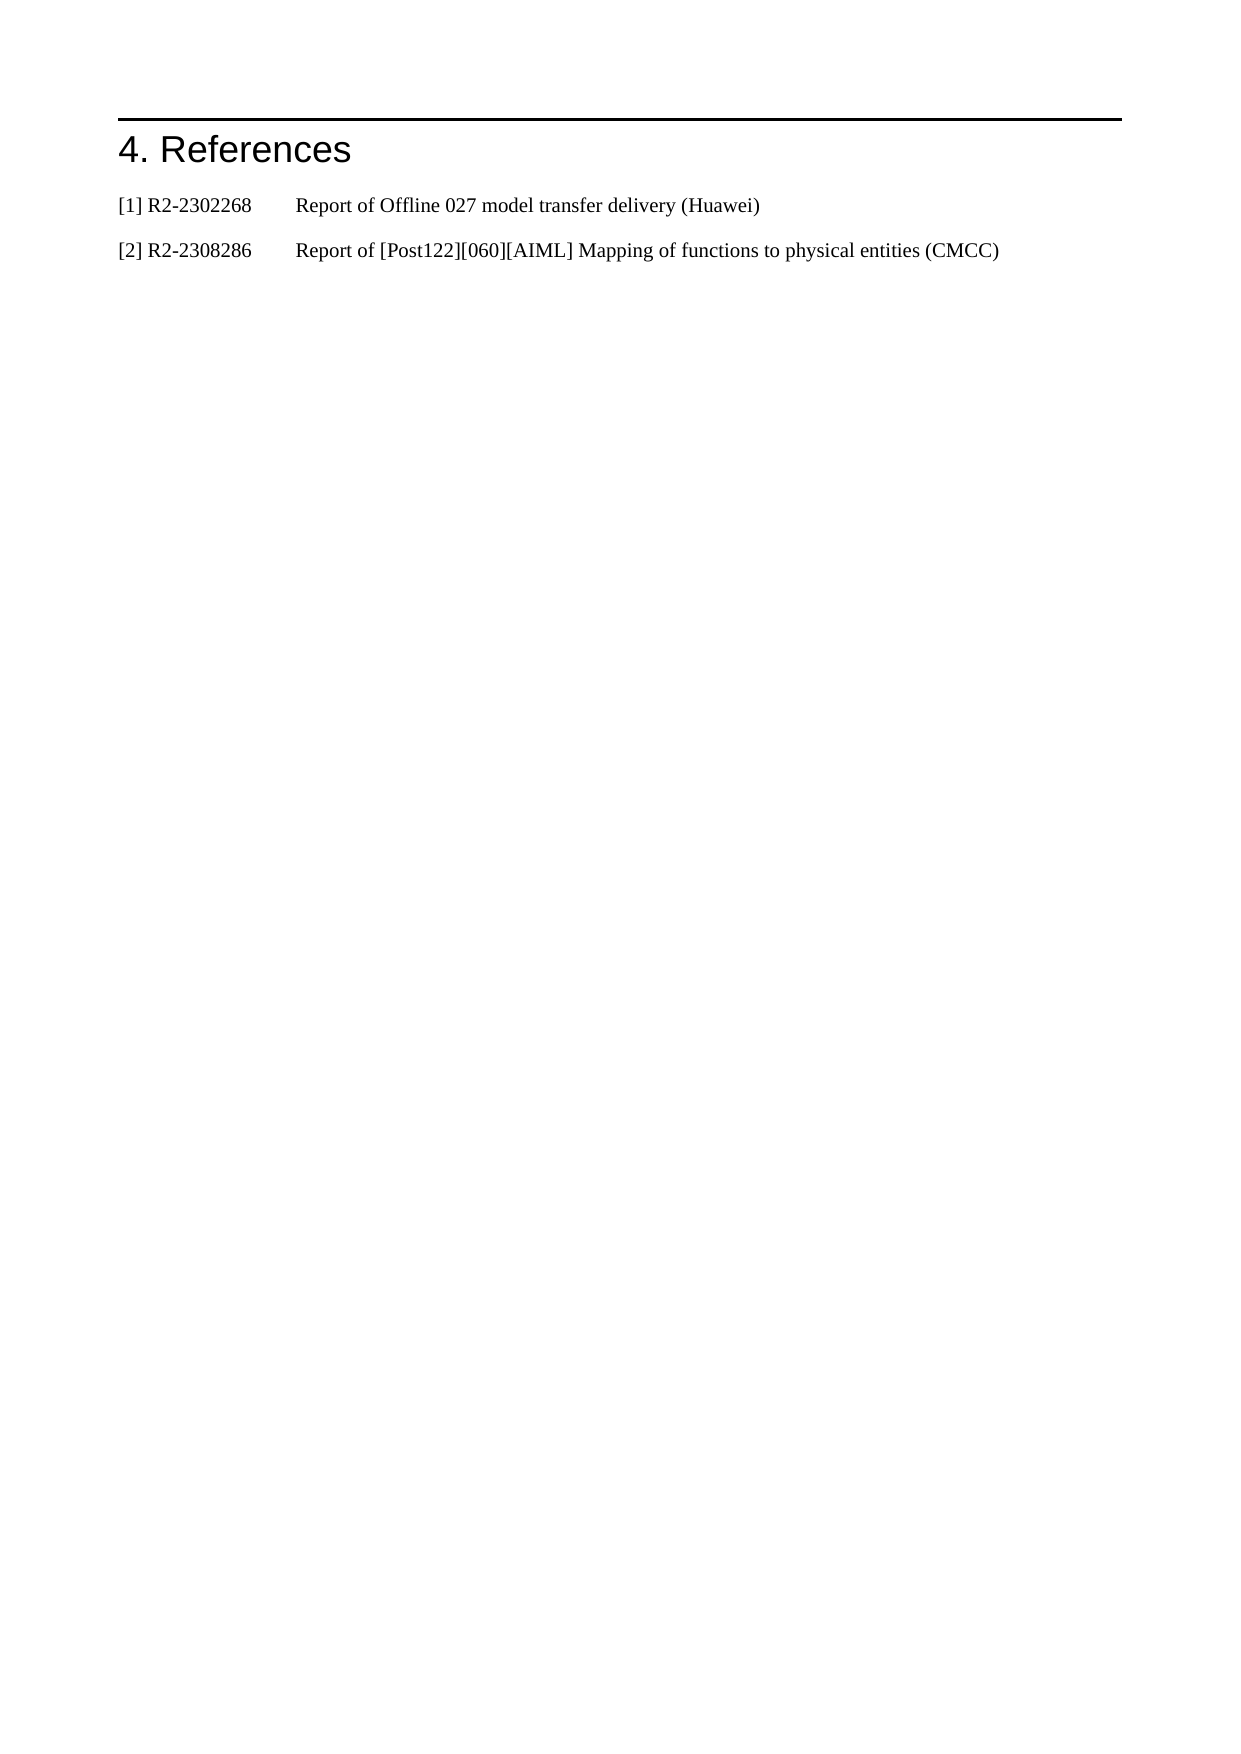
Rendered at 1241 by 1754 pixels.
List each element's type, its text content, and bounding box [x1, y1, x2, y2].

text [1] R2-2302268 Report of Offline 027 model transfer delivery (Huawei) [118, 193, 1122, 217]
subtitle 4. References [118, 121, 1122, 171]
text [2] R2-2308286 Report of [Post122][060][AIML] Mapping of functions to physical entities (CMCC) [118, 237, 1122, 262]
